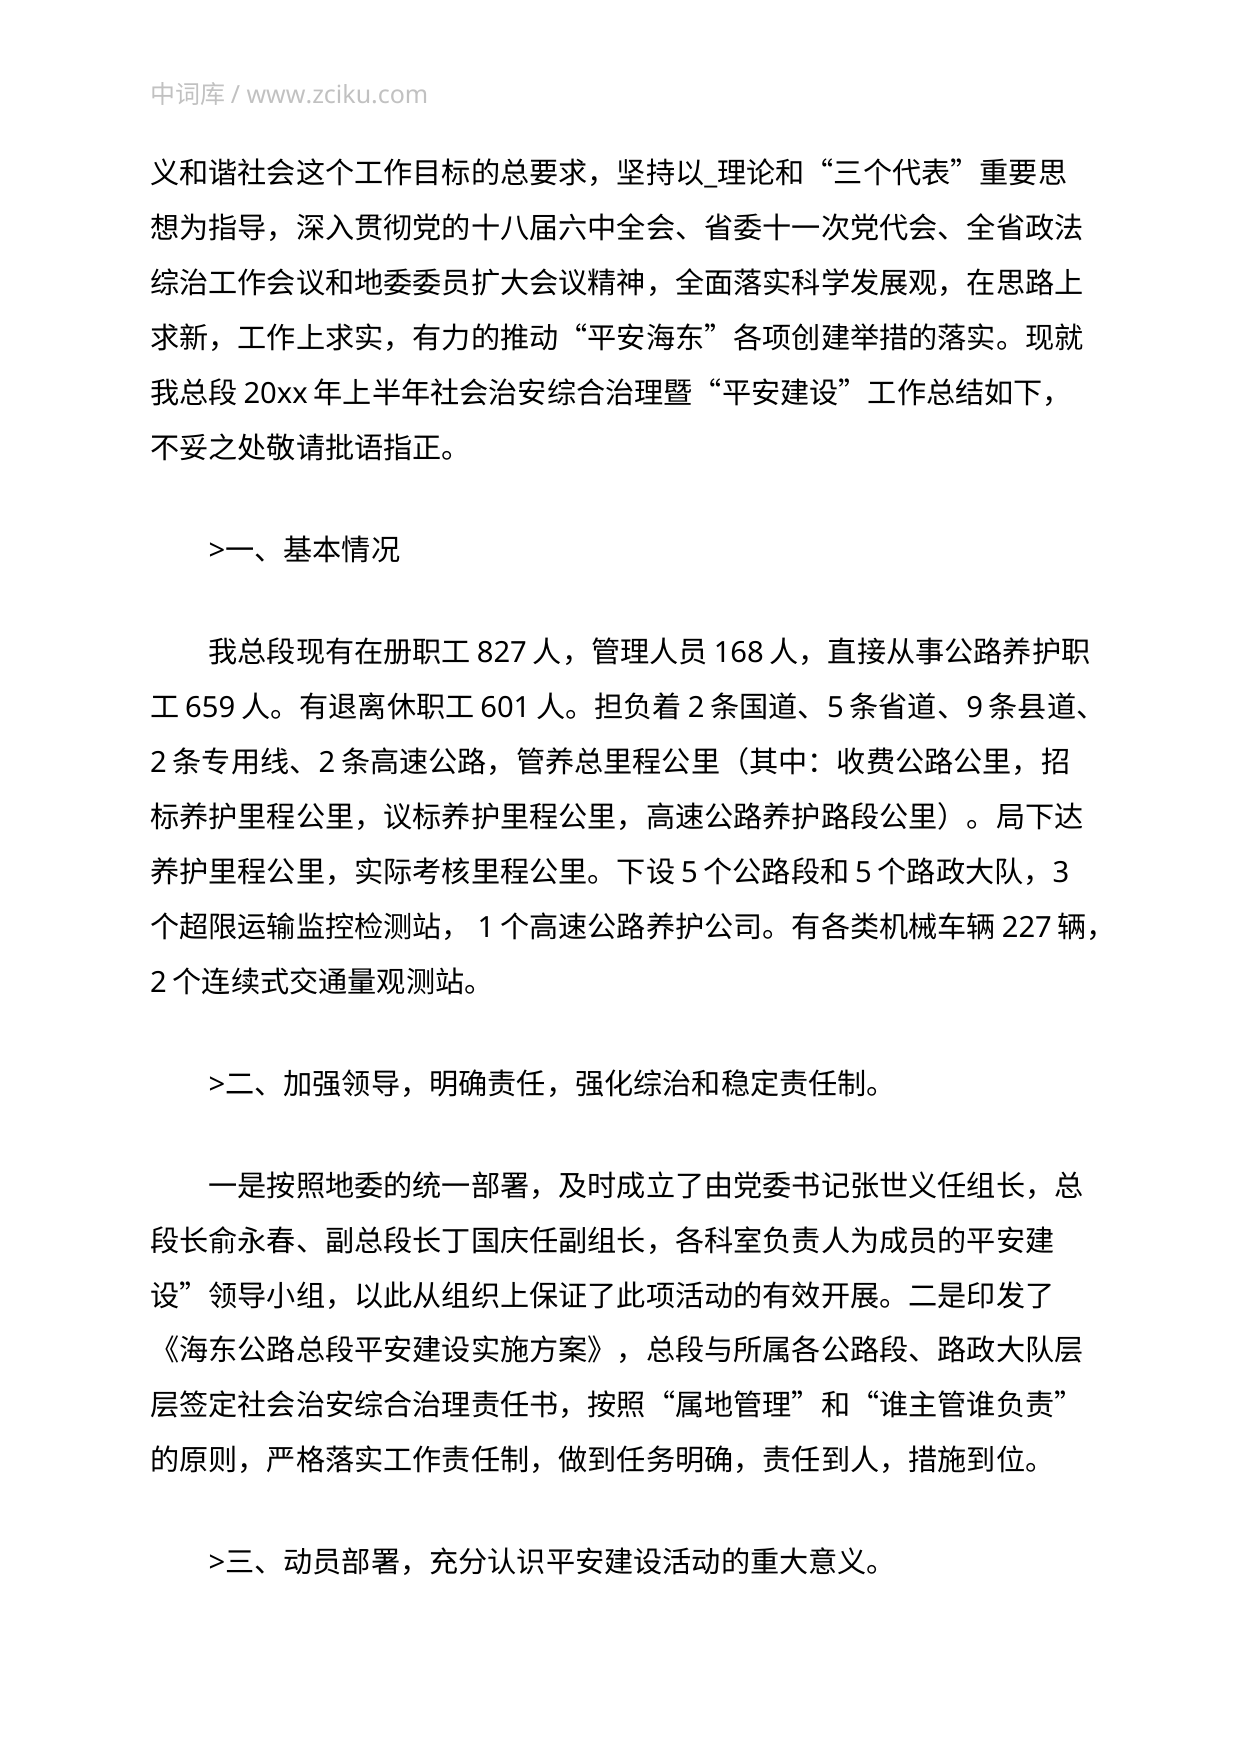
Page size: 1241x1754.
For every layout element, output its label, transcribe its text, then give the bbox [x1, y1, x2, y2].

text 一是按照地委的统一部署，及时成立了由党委书记张世义任组长，总段长俞永春、副总段长丁国庆任副组长，各科室负责人为成员的平安建设”领导小组，以此从组织上保证了此项活动的有效开展。二是印发了《海东公路总段平安建设实施方案》，总段与所属各公路段、路政大队层层签定社会治安综合治理责任书，按照“属地管理”和“谁主管谁负责”的原则，严格落实工作责任制，做到任务明确，责任到人，措施到位。 [150, 1162, 1090, 1479]
text >一、基本情况 [150, 526, 1090, 569]
text >三、动员部署，充分认识平安建设活动的重大意义。 [150, 1538, 1090, 1581]
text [150, 150, 1090, 467]
text >二、加强领导，明确责任，强化综治和稳定责任制。 [150, 1060, 1090, 1103]
text 我总段现有在册职工827人，管理人员168人，直接从事公路养护职工659人。有退离休职工601人。担负着2条国道、5条省道、9条县道、2条专用线、2条高速公路，管养总里程公里（其中：收费公路公里，招标养护里程公里，议标养护里程公里，高速公路养护路段公里）。局下达养护里程公里，实际考核里程公里。下设5个公路段和5个路政大队，3个超限运输监控检测站， 1个高速公路养护公司。有各类机械车辆227辆，2个连续式交通量观测站。 [150, 628, 1090, 1001]
